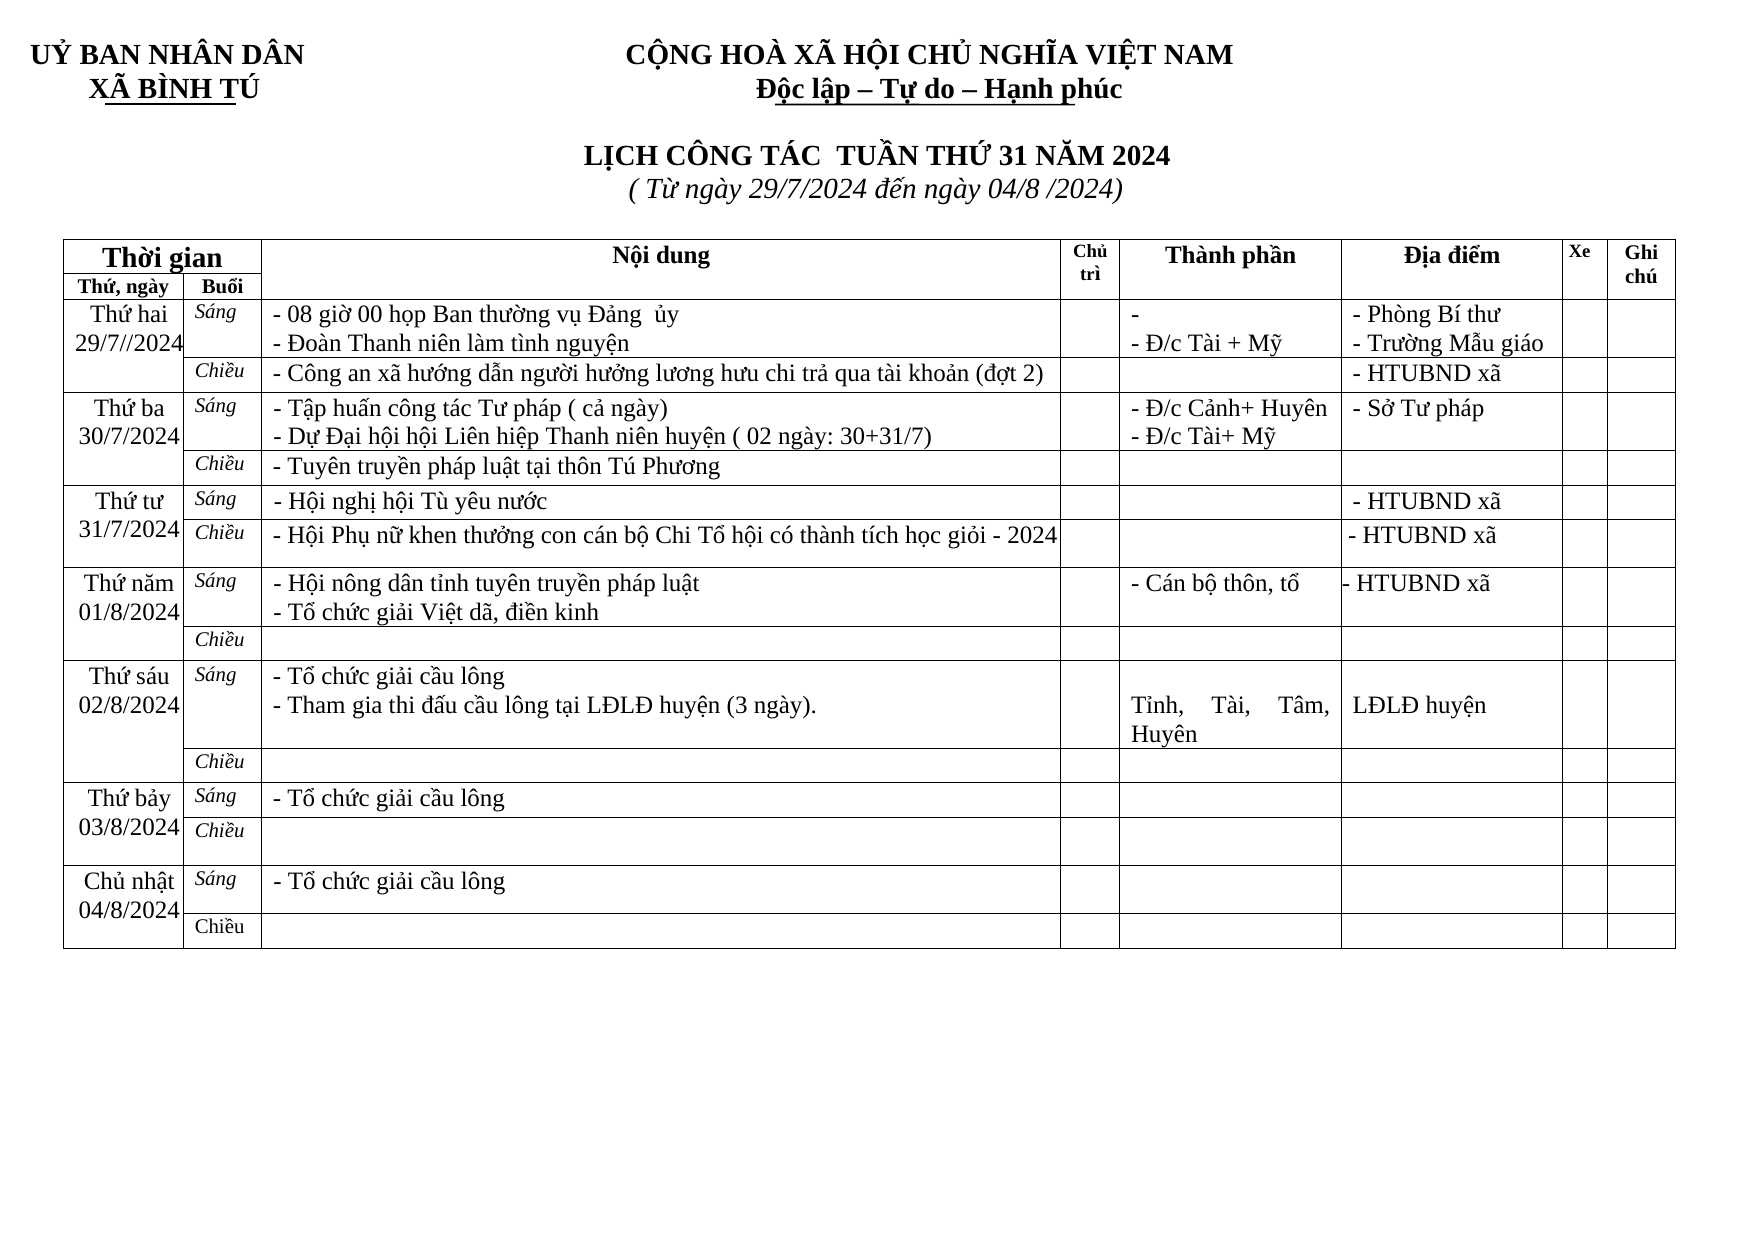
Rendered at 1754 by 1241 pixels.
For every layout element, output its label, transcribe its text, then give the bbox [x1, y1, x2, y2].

table_cell [1608, 393, 1675, 450]
table_cell [1608, 818, 1675, 865]
table_header Xe [1563, 240, 1607, 298]
table_cell [1563, 783, 1607, 817]
table_cell [1608, 914, 1675, 948]
table_cell Thứ hai 29/7//2024 [64, 300, 183, 392]
table_cell [1563, 661, 1607, 748]
table_cell [1120, 451, 1341, 485]
table_cell [1061, 300, 1119, 357]
table_cell [1563, 749, 1607, 782]
table_cell Tỉnh, Tài, Tâm, Huyên [1120, 661, 1341, 748]
table_cell - Tập huấn công tác Tư pháp ( cả ngày) - Dự Đại hội hội Liên hiệp Thanh niên huyện ( 02 ngày: 30+31/7) [262, 393, 1060, 450]
table_cell [1061, 627, 1119, 660]
table_cell - HTUBND xã [1342, 358, 1562, 392]
table_cell Thứ bảy 03/8/2024 [64, 783, 183, 865]
table_cell - HTUBND xã [1342, 486, 1562, 519]
table_cell Thứ, ngày [64, 274, 183, 298]
table_cell Sáng [184, 661, 261, 748]
table_cell [262, 818, 1060, 865]
table_cell [1608, 300, 1675, 357]
table_cell [1061, 568, 1119, 626]
table_cell [1608, 568, 1675, 626]
table_cell Chiều [184, 451, 261, 485]
table_cell [1342, 451, 1562, 485]
table_cell - Tổ chức giải cầu lông [262, 866, 1060, 913]
table_cell [1563, 358, 1607, 392]
table_cell [1608, 627, 1675, 660]
table_cell [1563, 451, 1607, 485]
table_cell - Sở Tư pháp [1342, 393, 1562, 450]
table_cell Thứ năm 01/8/2024 [64, 568, 183, 660]
table_cell Chiều [184, 358, 261, 392]
table_cell Thứ sáu 02/8/2024 [64, 661, 183, 782]
table_cell [1342, 783, 1562, 817]
table_cell [1563, 520, 1607, 567]
table_cell [1120, 358, 1341, 392]
table_cell - Hội nghị hội Tù yêu nước [262, 486, 1060, 519]
table_cell Chiều [184, 914, 261, 948]
table_cell [1120, 783, 1341, 817]
table_cell [1061, 451, 1119, 485]
table_cell [1608, 783, 1675, 817]
table_cell [1563, 486, 1607, 519]
table_cell [1563, 818, 1607, 865]
table_cell [1061, 914, 1119, 948]
table_cell [1342, 627, 1562, 660]
table_cell [1061, 393, 1119, 450]
table_cell [1563, 393, 1607, 450]
table_cell [1061, 749, 1119, 782]
table_cell - Tuyên truyền pháp luật tại thôn Tú Phương [262, 451, 1060, 485]
table_cell Buổi [184, 274, 261, 298]
table_cell [1061, 486, 1119, 519]
table_cell [1120, 486, 1341, 519]
table_header Thời gian [64, 240, 261, 273]
table_header Chủ trì [1061, 240, 1119, 298]
table_cell Chủ nhật 04/8/2024 [64, 866, 183, 948]
table_cell [1563, 568, 1607, 626]
table_cell [1563, 627, 1607, 660]
table_cell Chiều [184, 749, 261, 782]
table_cell [1608, 358, 1675, 392]
table_header Thành phần [1120, 240, 1341, 298]
table_cell [262, 914, 1060, 948]
table_header Nội dung [262, 240, 1060, 298]
table_cell Chiều [184, 818, 261, 865]
table_cell [1120, 818, 1341, 865]
table_header Ghi chú [1608, 240, 1675, 298]
table_cell - - Đ/c Tài + Mỹ [1120, 300, 1341, 357]
table_cell [1608, 451, 1675, 485]
text LỊCH CÔNG TÁC TUẦN THỨ 31 NĂM 2024 [30, 138, 1724, 172]
table_cell Sáng [184, 300, 261, 357]
table_cell [1342, 749, 1562, 782]
table_cell Sáng [184, 486, 261, 519]
table_cell LĐLĐ huyện [1342, 661, 1562, 748]
table_cell - Phòng Bí thư - Trường Mẫu giáo [1342, 300, 1562, 357]
table_cell [1563, 300, 1607, 357]
table_cell [1120, 627, 1341, 660]
table_header Địa điểm [1342, 240, 1562, 298]
table_cell [1061, 520, 1119, 567]
table_cell Sáng [184, 568, 261, 626]
table_cell [1120, 520, 1341, 567]
table_cell - Tổ chức giải cầu lông - Tham gia thi đấu cầu lông tại LĐLĐ huyện (3 ngày). [262, 661, 1060, 748]
table_cell Sáng [184, 783, 261, 817]
table_cell [1120, 866, 1341, 913]
table_cell [1608, 486, 1675, 519]
table_cell [1342, 866, 1562, 913]
table_cell Thứ ba 30/7/2024 [64, 393, 183, 485]
table_cell Sáng [184, 866, 261, 913]
text UỶ BAN NHÂN DÂN CỘNG HOÀ XÃ HỘI CHỦ NGHĨA VIỆT NAM [30, 37, 1724, 71]
table_cell [1061, 783, 1119, 817]
table_cell [1061, 818, 1119, 865]
table_cell Chiều [184, 627, 261, 660]
table_cell - Công an xã hướng dẫn người hưởng lương hưu chi trả qua tài khoản (đợt 2) [262, 358, 1060, 392]
table_cell - Hội Phụ nữ khen thưởng con cán bộ Chi Tổ hội có thành tích học giỏi - 2024 [262, 520, 1060, 567]
text XÃ BÌNH TÚ Độc lập – Tự do – Hạnh phúc [30, 71, 1724, 104]
table_cell [1120, 749, 1341, 782]
table_cell [1608, 866, 1675, 913]
text ( Từ ngày 29/7/2024 đến ngày 04/8 /2024) [30, 172, 1724, 205]
table_cell - HTUBND xã [1342, 568, 1562, 626]
table_cell - Tổ chức giải cầu lông [262, 783, 1060, 817]
table_cell [1608, 661, 1675, 748]
table_cell - Cán bộ thôn, tổ [1120, 568, 1341, 626]
table_cell [262, 627, 1060, 660]
table_cell - HTUBND xã [1342, 520, 1562, 567]
table_cell [1342, 818, 1562, 865]
table_cell Sáng [184, 393, 261, 450]
table_cell - Đ/c Cảnh+ Huyên - Đ/c Tài+ Mỹ [1120, 393, 1341, 450]
table_cell [1061, 358, 1119, 392]
table_cell [1120, 914, 1341, 948]
table_cell [1342, 914, 1562, 948]
table_cell [1608, 520, 1675, 567]
table_cell [1061, 866, 1119, 913]
table_cell [1061, 661, 1119, 748]
table_cell Thứ tư 31/7/2024 [64, 486, 183, 567]
table_cell - 08 giờ 00 họp Ban thường vụ Đảng ủy - Đoàn Thanh niên làm tình nguyện [262, 300, 1060, 357]
table_cell Chiều [184, 520, 261, 567]
table_cell [1563, 914, 1607, 948]
table_cell - Hội nông dân tỉnh tuyên truyền pháp luật - Tổ chức giải Việt dã, điền kinh [262, 568, 1060, 626]
table_cell [262, 749, 1060, 782]
table_cell [1563, 866, 1607, 913]
table_cell [1608, 749, 1675, 782]
